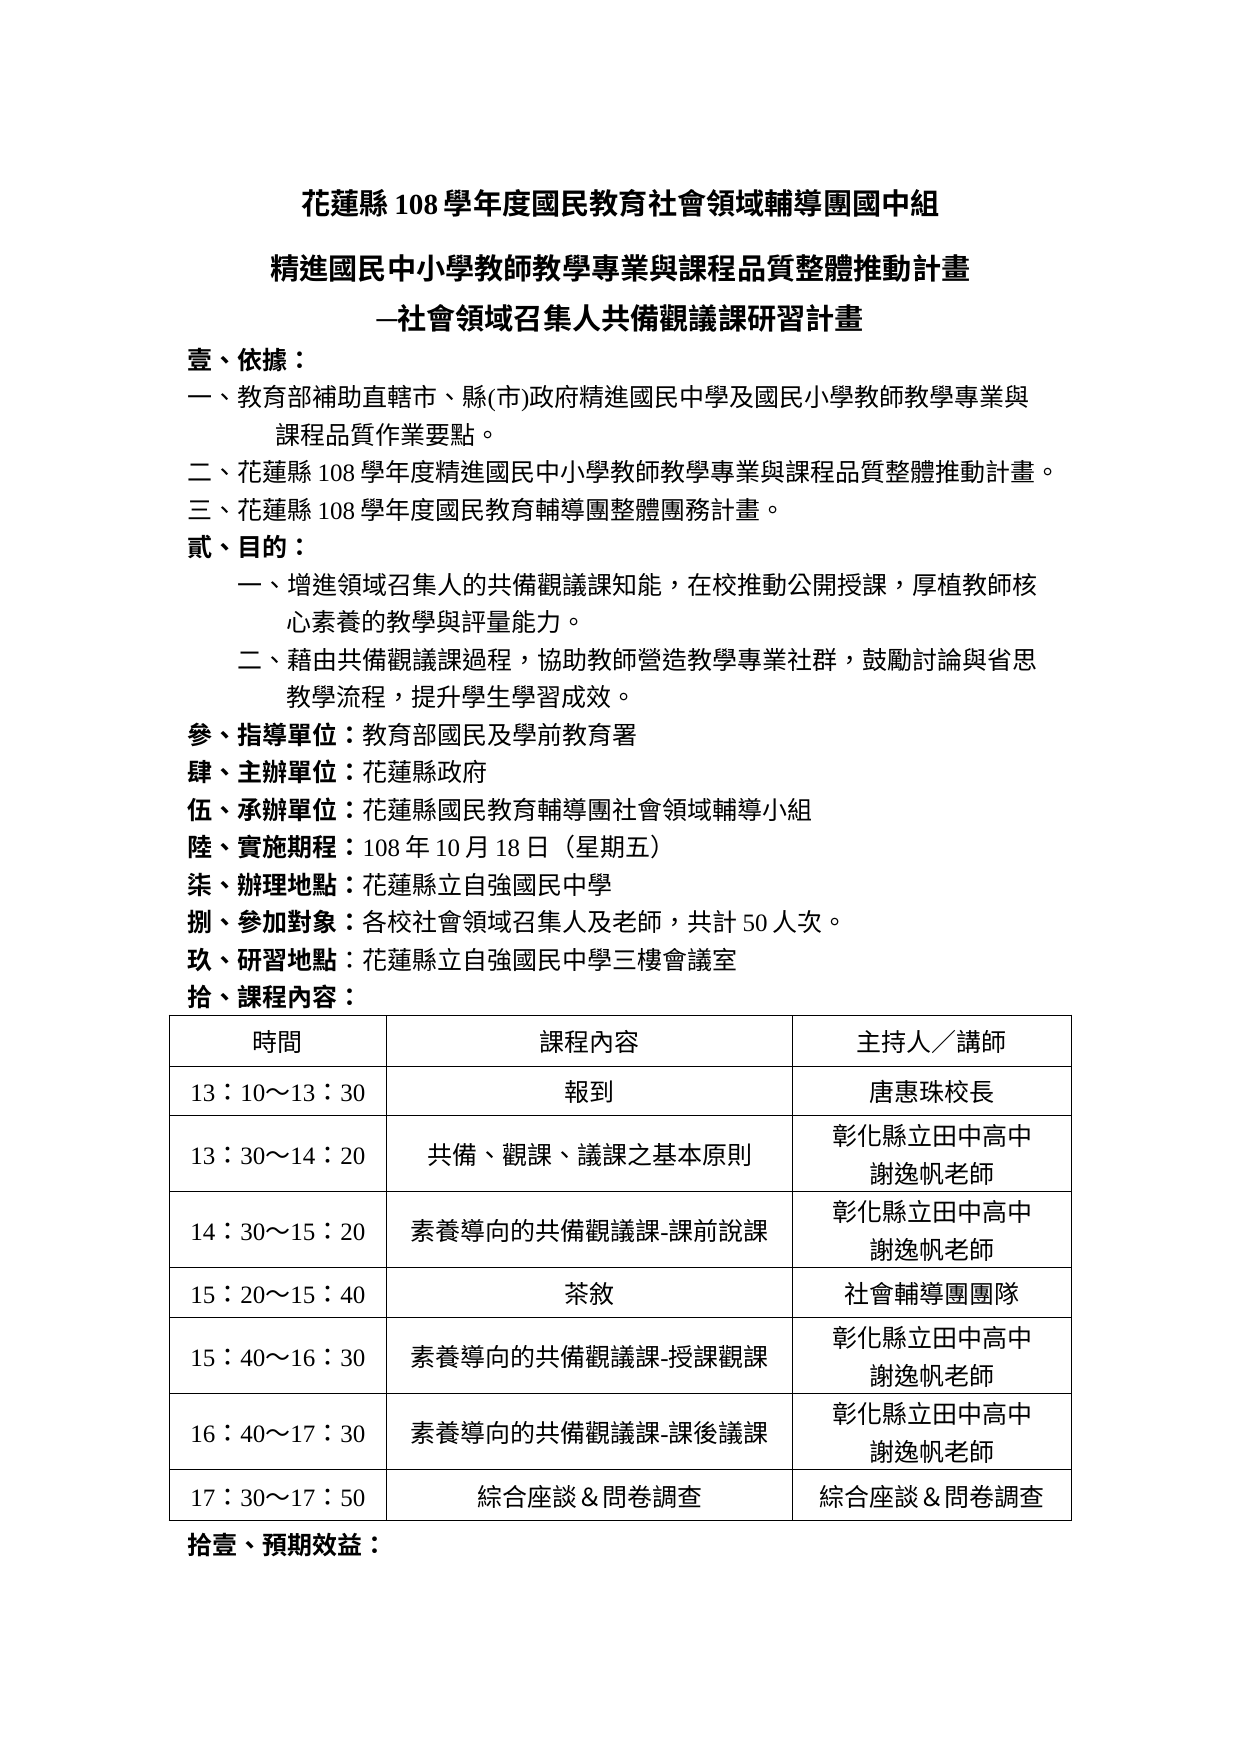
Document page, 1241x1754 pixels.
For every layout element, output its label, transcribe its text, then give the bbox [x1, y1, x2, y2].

table_header 時間 [170, 1016, 386, 1066]
table_cell 彰化縣立田中高中 謝逸帆老師 [793, 1394, 1071, 1469]
table_cell 彰化縣立田中高中 謝逸帆老師 [793, 1192, 1071, 1267]
table_cell 報到 [387, 1067, 792, 1115]
text 拾、課程內容： [187, 977, 1053, 1014]
table_cell 14：30～15：20 [170, 1192, 386, 1267]
text 伍、承辦單位：花蓮縣國民教育輔導團社會領域輔導小組 [187, 789, 1053, 827]
text 肆、主辦單位：花蓮縣政府 [187, 752, 1053, 789]
table_cell 社會輔導團團隊 [793, 1268, 1071, 1317]
text 捌、參加對象：各校社會領域召集人及老師，共計50人次。 [187, 902, 1053, 939]
table_cell 13：10～13：30 [170, 1067, 386, 1115]
table_cell 13：30～14：20 [170, 1116, 386, 1191]
text 二、藉由共備觀議課過程，協助教師營造教學專業社群，鼓勵討論與省思教學流程，提升學生學習成效。 [237, 639, 1053, 714]
text 拾壹、預期效益： [187, 1521, 1053, 1563]
text 精進國民中小學教師教學專業與課程品質整體推動計畫 [187, 239, 1053, 289]
table_cell 綜合座談＆問卷調查 [387, 1470, 792, 1520]
table_cell 彰化縣立田中高中 謝逸帆老師 [793, 1318, 1071, 1393]
table_cell 唐惠珠校長 [793, 1067, 1071, 1115]
text 一、增進領域召集人的共備觀議課知能，在校推動公開授課，厚植教師核心素養的教學與評量能力。 [237, 564, 1053, 639]
table_cell 茶敘 [387, 1268, 792, 1317]
table_cell 16：40～17：30 [170, 1394, 386, 1469]
text 陸、實施期程：108年10月18日（星期五） [187, 827, 1053, 864]
table_header 課程內容 [387, 1016, 792, 1066]
text 玖、研習地點：花蓮縣立自強國民中學三樓會議室 [187, 939, 1053, 977]
table_cell 素養導向的共備觀議課-授課觀課 [387, 1318, 792, 1393]
text 三、花蓮縣108學年度國民教育輔導團整體團務計畫。 [187, 489, 1053, 527]
text 貳、目的： [187, 527, 1053, 564]
text 柒、辦理地點：花蓮縣立自強國民中學 [187, 864, 1053, 902]
table_cell 素養導向的共備觀議課-課前說課 [387, 1192, 792, 1267]
table_cell 15：20～15：40 [170, 1268, 386, 1317]
text 參、指導單位：教育部國民及學前教育署 [187, 714, 1053, 752]
table_cell 綜合座談＆問卷調查 [793, 1470, 1071, 1520]
text 壹、依據： [187, 339, 1053, 377]
table_cell 15：40～16：30 [170, 1318, 386, 1393]
table_header 主持人／講師 [793, 1016, 1071, 1066]
text ─社會領域召集人共備觀議課研習計畫 [187, 289, 1053, 339]
text 二、花蓮縣108學年度精進國民中小學教師教學專業與課程品質整體推動計畫。 [187, 452, 1053, 489]
table_cell 共備、觀課、議課之基本原則 [387, 1116, 792, 1191]
table_cell 素養導向的共備觀議課-課後議課 [387, 1394, 792, 1469]
text 一、教育部補助直轄市、縣(市)政府精進國民中學及國民小學教師教學專業與課程品質作業要點。 [187, 377, 1053, 452]
table_cell 17：30～17：50 [170, 1470, 386, 1520]
text 花蓮縣108學年度國民教育社會領域輔導團國中組 [187, 164, 1053, 239]
table_cell 彰化縣立田中高中 謝逸帆老師 [793, 1116, 1071, 1191]
